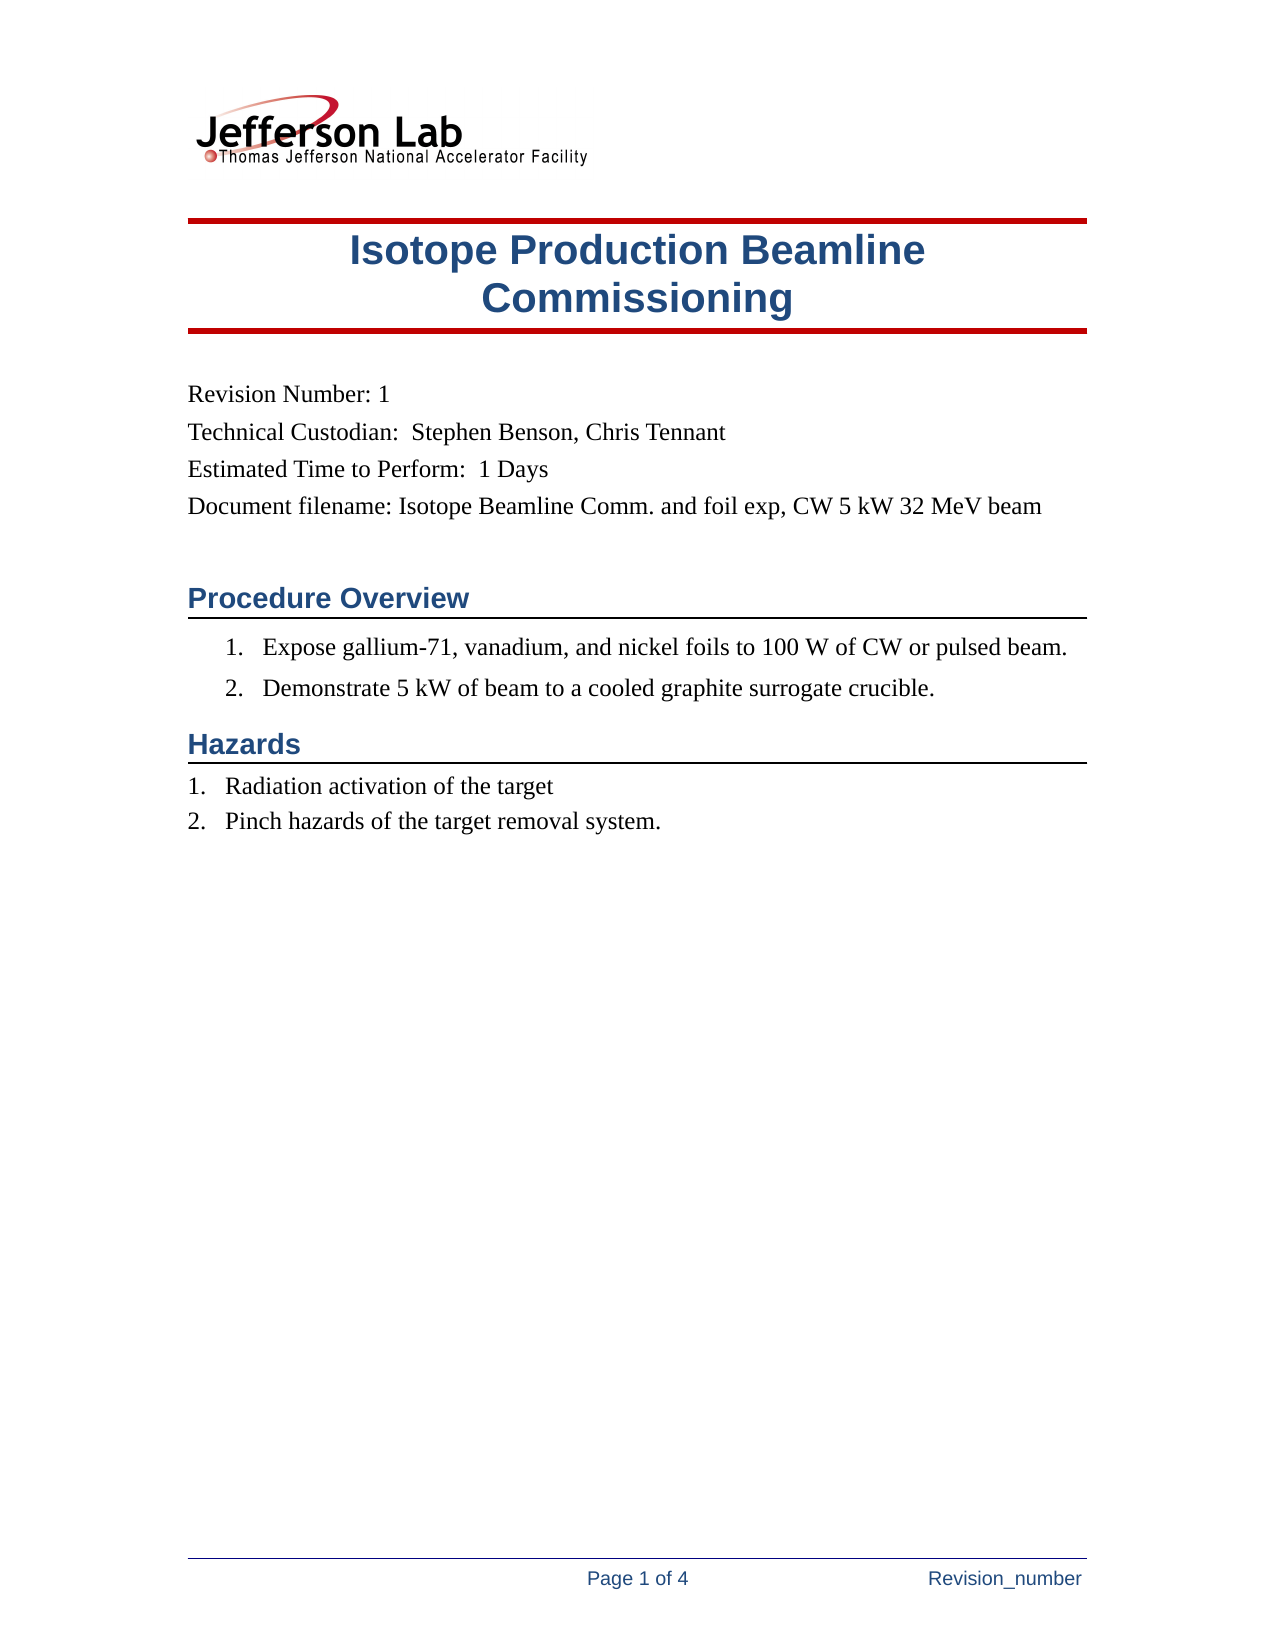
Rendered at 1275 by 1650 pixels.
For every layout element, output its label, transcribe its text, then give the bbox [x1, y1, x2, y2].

list Estimated Time to Perform: 1 Days [187, 454, 1087, 482]
subtitle Isotope Production Beamline Commissioning [187, 219, 1087, 334]
subtitle Hazards [187, 727, 1087, 764]
list Expose gallium-71, vanadium, and nickel foils to 100 W of CW or pulsed beam. [225, 632, 1087, 661]
list Revision Number: 1 [187, 379, 1087, 408]
list Radiation activation of the target [187, 771, 1087, 799]
list Pinch hazards of the target removal system. [187, 806, 1087, 834]
list Demonstrate 5 kW of beam to a cooled graphite surrogate crucible. [225, 673, 1087, 702]
list Technical Custodian: Stephen Benson, Chris Tennant [187, 417, 1087, 445]
subtitle Procedure Overview [187, 582, 1087, 619]
list Document filename: Isotope Beamline Comm. and foil exp, CW 5 kW 32 MeV beam [187, 491, 1087, 519]
picture [187, 87, 594, 180]
